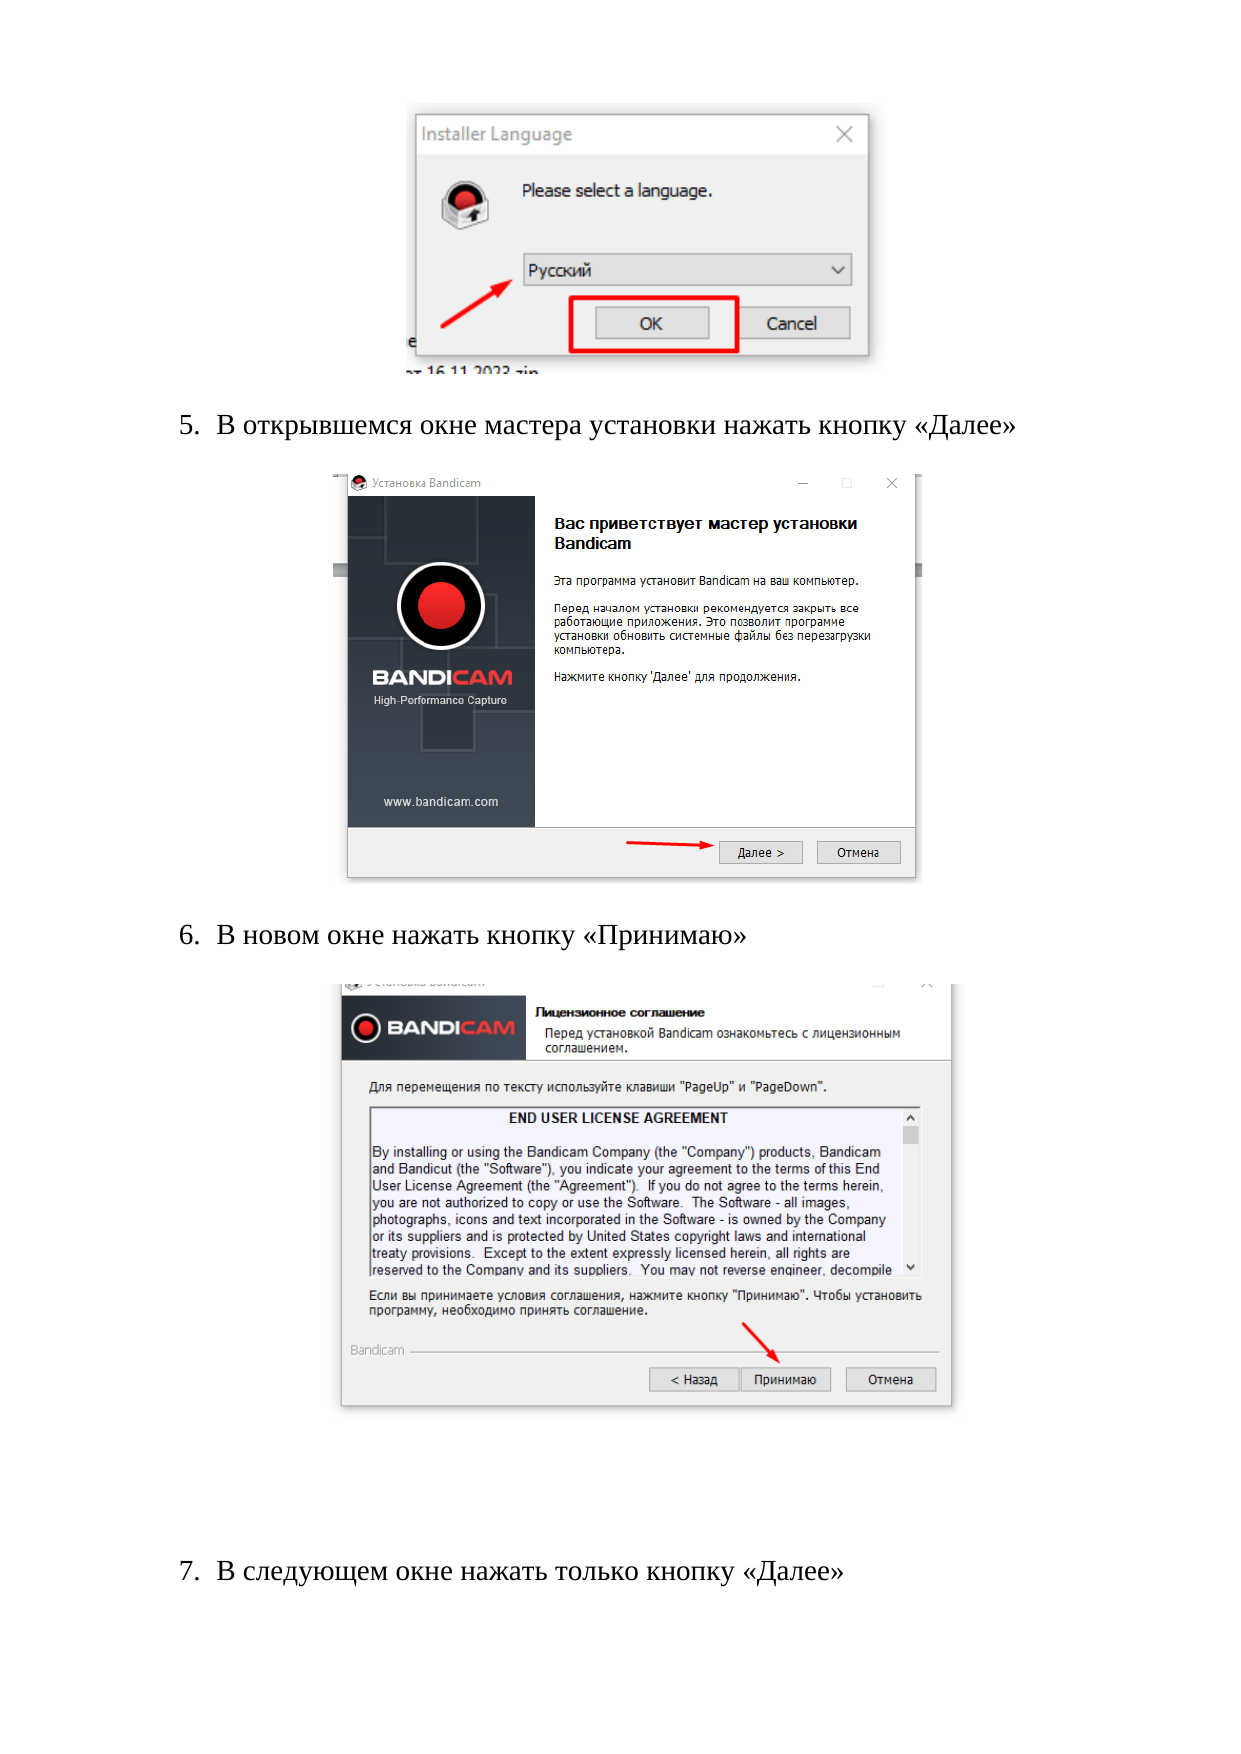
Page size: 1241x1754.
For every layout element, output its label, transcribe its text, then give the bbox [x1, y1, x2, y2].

list В следующем окне нажать только кнопку «Далее» [178, 1553, 1152, 1586]
list В новом окне нажать кнопку «Принимаю» [178, 917, 1152, 951]
picture [325, 984, 968, 1419]
picture [406, 103, 887, 374]
picture [333, 474, 923, 884]
list В открывшемся окне мастера установки нажать кнопку «Далее» [178, 407, 1152, 441]
